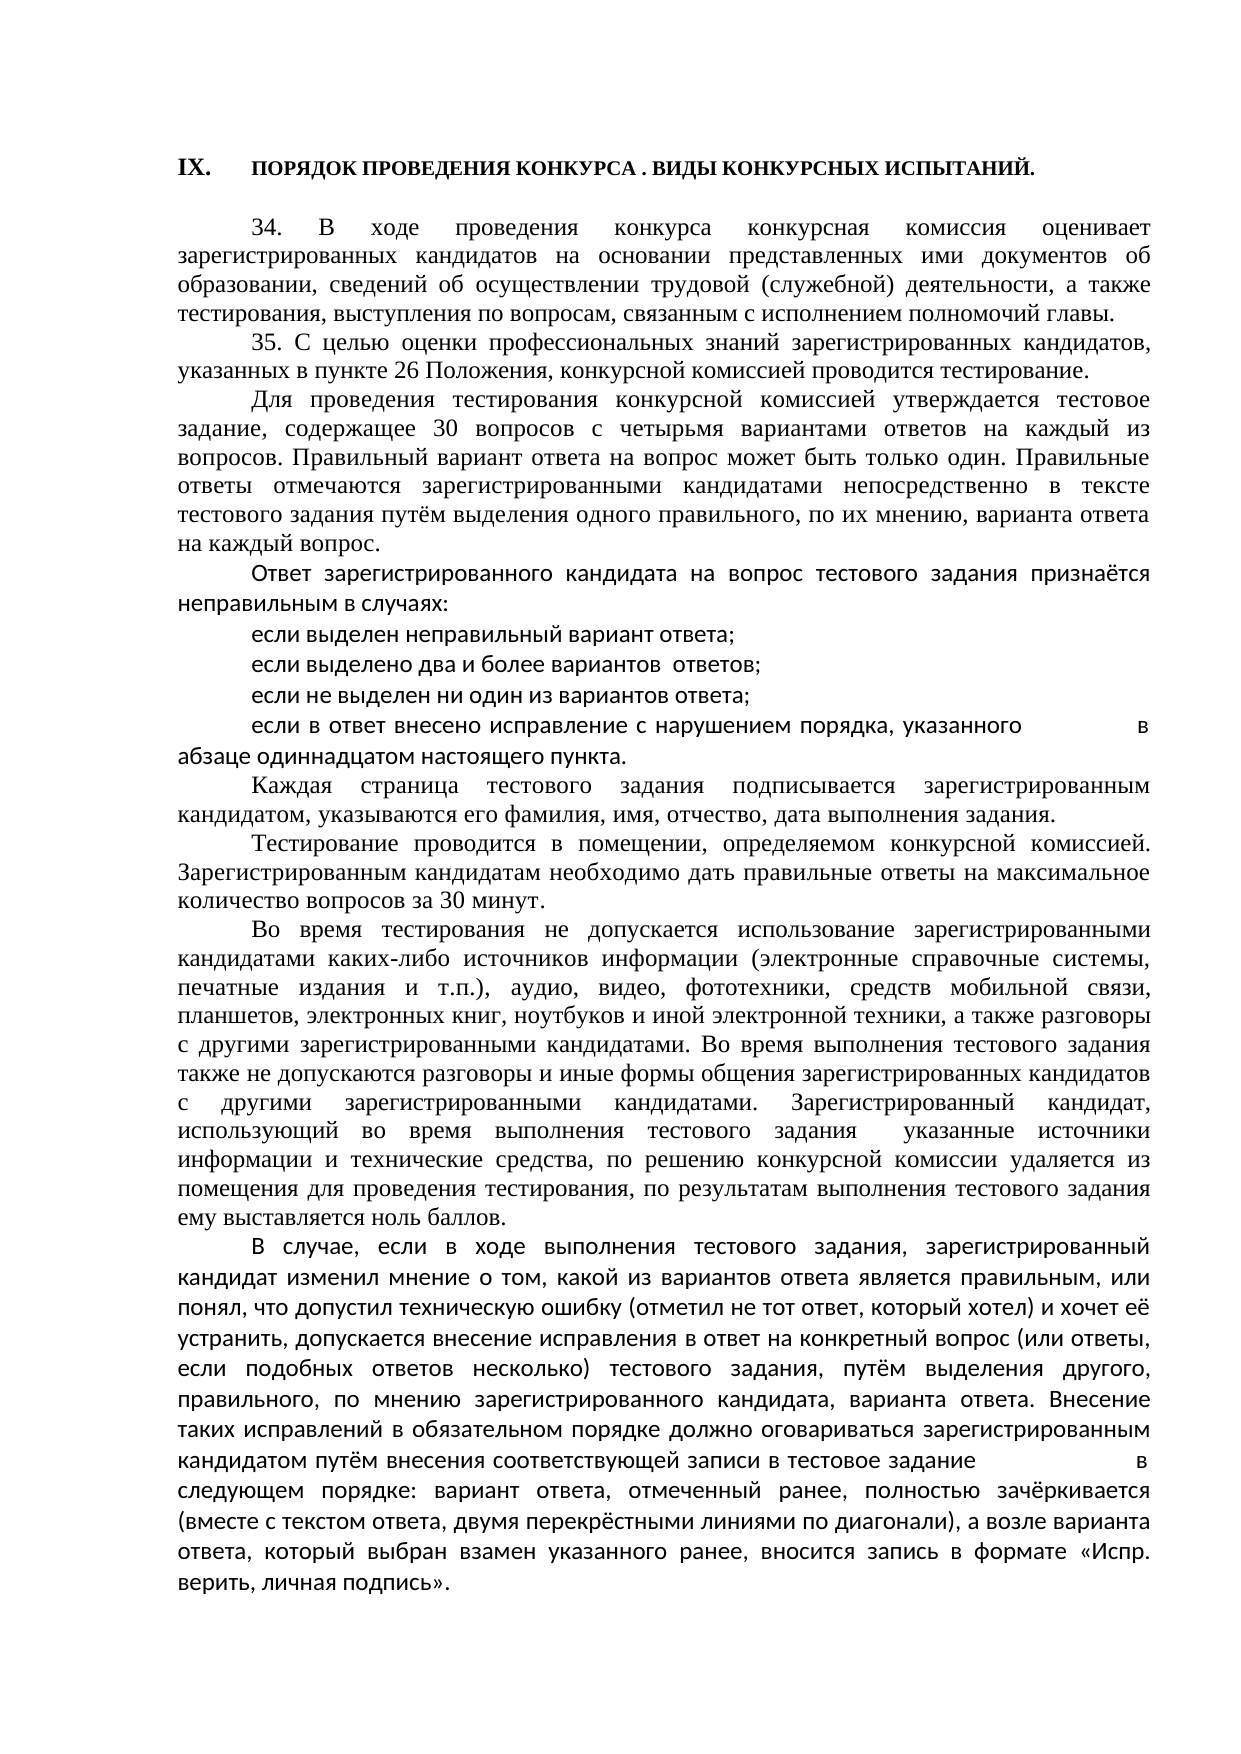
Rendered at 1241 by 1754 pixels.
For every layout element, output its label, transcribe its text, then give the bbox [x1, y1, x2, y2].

text 34. В ходе проведения конкурса конкурсная комиссия оценивает зарегистрированных кандидатов на основании представленных ими документов об образовании, сведений об осуществлении трудовой (служебной) деятельности, а также тестирования, выступления по вопросам, связанным с исполнением полномочий главы. [177, 212, 1152, 327]
list ПОРЯДОК ПРОВЕДЕНИЯ КОНКУРСА . ВИДЫ КОНКУРСНЫХ ИСПЫТАНИЙ. [177, 152, 1152, 180]
text если в ответ внесено исправление с нарушением порядка, указанного в абзаце одиннадцатом настоящего пункта. [177, 709, 1152, 770]
text Тестирование проводится в помещении, определяемом конкурсной комиссией. Зарегистрированным кандидатам необходимо дать правильные ответы на максимальное количество вопросов за 30 минут. [177, 828, 1152, 914]
text 35. С целью оценки профессиональных знаний зарегистрированных кандидатов, указанных в пункте 26 Положения, конкурсной комиссией проводится тестирование. [177, 327, 1152, 384]
text если не выделен ни один из вариантов ответа; [251, 679, 1152, 709]
text Для проведения тестирования конкурсной комиссией утверждается тестовое задание, содержащее 30 вопросов с четырьмя вариантами ответов на каждый из вопросов. Правильный вариант ответа на вопрос может быть только один. Правильные ответы отмечаются зарегистрированными кандидатами непосредственно в тексте тестового задания путём выделения одного правильного, по их мнению, варианта ответа на каждый вопрос. [177, 384, 1152, 557]
text Каждая страница тестового задания подписывается зарегистрированным кандидатом, указываются его фамилия, имя, отчество, дата выполнения задания. [177, 770, 1152, 828]
text если выделено два и более вариантов ответов; [177, 648, 1152, 679]
text Ответ зарегистрированного кандидата на вопрос тестового задания признаётся неправильным в случаях: [177, 557, 1152, 618]
text В случае, если в ходе выполнения тестового задания, зарегистрированный кандидат изменил мнение о том, какой из вариантов ответа является правильным, или понял, что допустил техническую ошибку (отметил не тот ответ, который хотел) и хочет её устранить, допускается внесение исправления в ответ на конкретный вопрос (или ответы, если подобных ответов несколько) тестового задания, путём выделения другого, правильного, по мнению зарегистрированного кандидата, варианта ответа. Внесение таких исправлений в обязательном порядке должно оговариваться зарегистрированным кандидатом путём внесения соответствующей записи в тестовое задание в следующем порядке: вариант ответа, отмеченный ранее, полностью зачёркивается (вместе с текстом ответа, двумя перекрёстными линиями по диагонали), а возле варианта ответа, который выбран взамен указанного ранее, вносится запись в формате «Испр. верить, личная подпись». [177, 1230, 1152, 1597]
text если выделен неправильный вариант ответа; [177, 618, 1152, 648]
text Во время тестирования не допускается использование зарегистрированными кандидатами каких-либо источников информации (электронные справочные системы, печатные издания и т.п.), аудио, видео, фототехники, средств мобильной связи, планшетов, электронных книг, ноутбуков и иной электронной техники, а также разговоры с другими зарегистрированными кандидатами. Во время выполнения тестового задания также не допускаются разговоры и иные формы общения зарегистрированных кандидатов с другими зарегистрированными кандидатами. Зарегистрированный кандидат, использующий во время выполнения тестового задания указанные источники информации и технические средства, по решению конкурсной комиссии удаляется из помещения для проведения тестирования, по результатам выполнения тестового задания ему выставляется ноль баллов. [177, 914, 1152, 1230]
